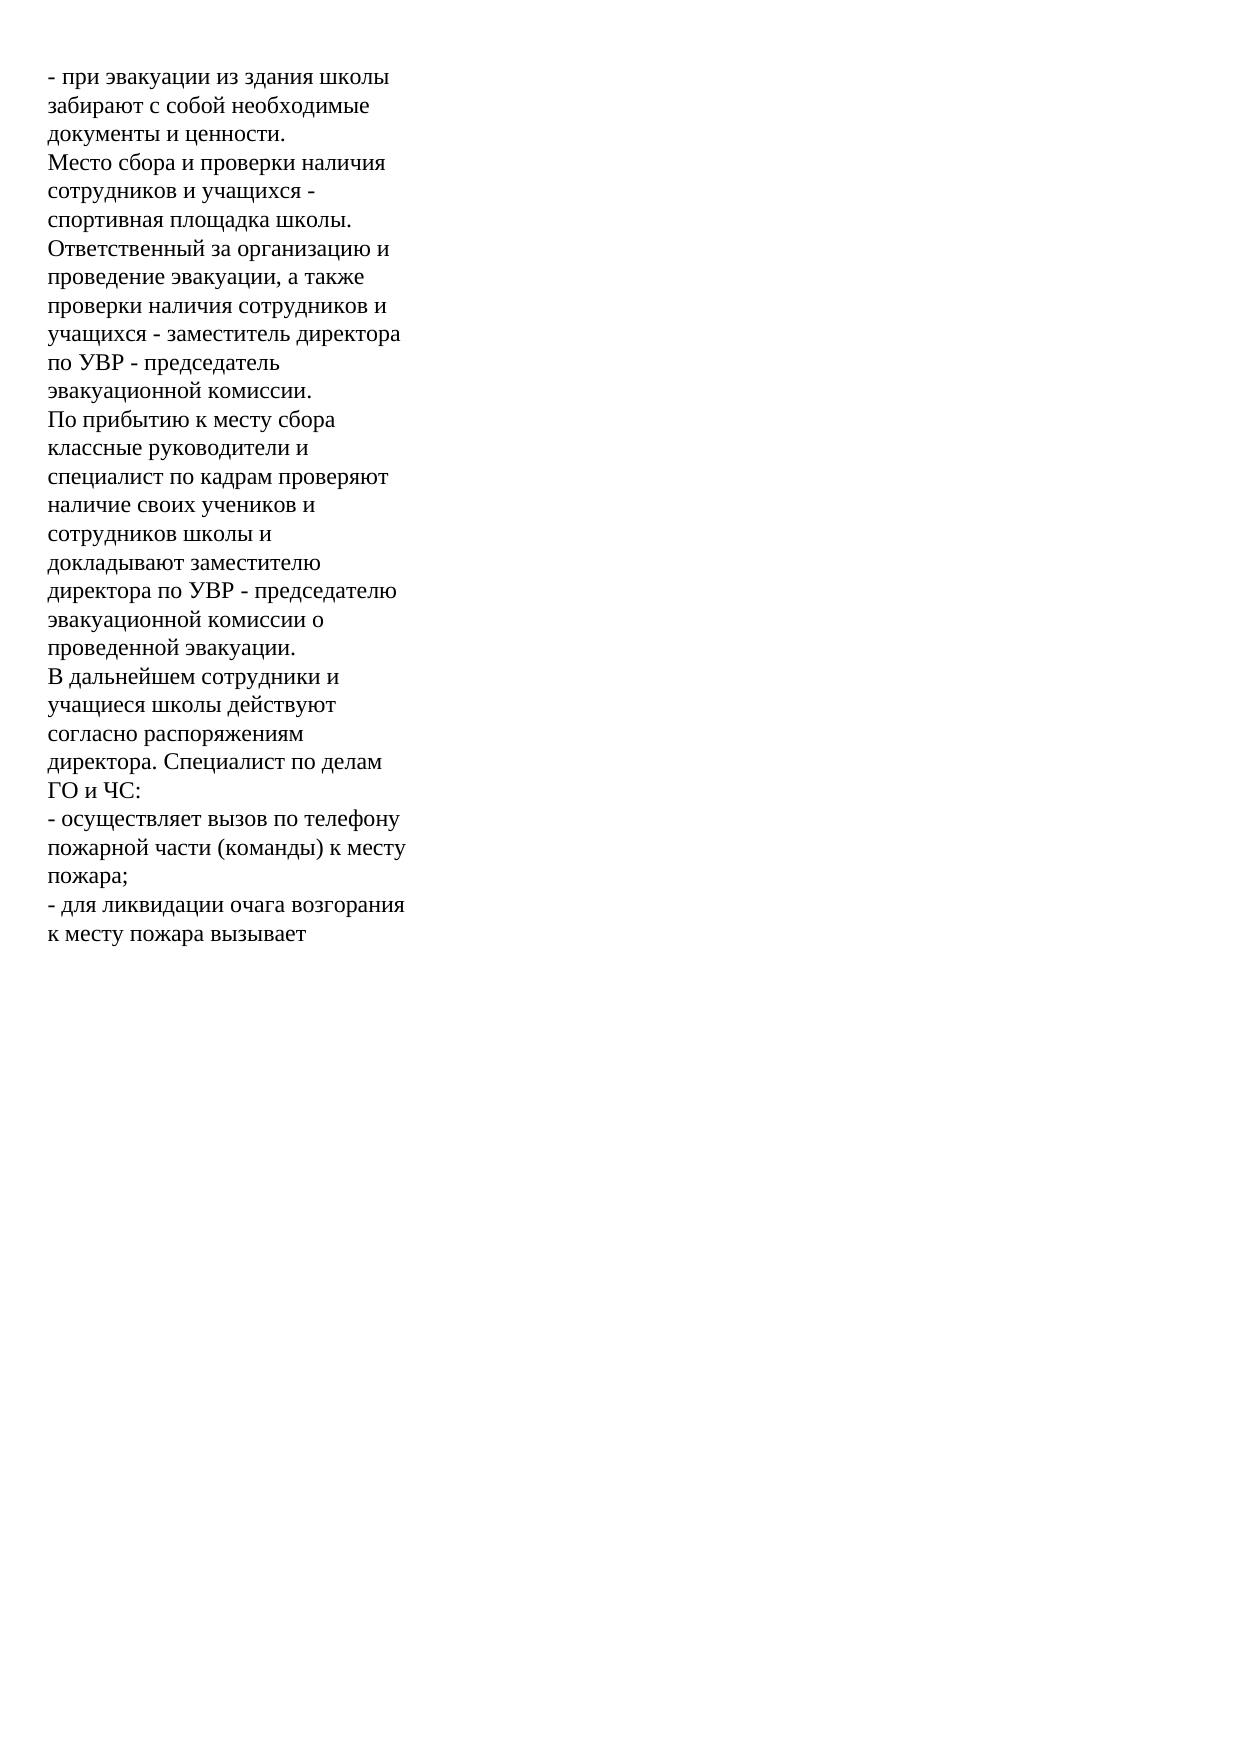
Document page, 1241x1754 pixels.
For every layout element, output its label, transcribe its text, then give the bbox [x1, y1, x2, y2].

text Место сбора и проверки наличия сотрудников и учащихся - спортивная площадка школы. Ответственный за организацию и проведение эвакуации, а также проверки наличия сотрудников и учащихся - заместитель директора по УВР - председатель эвакуационной комиссии. [47, 147, 407, 404]
text В дальнейшем сотрудники и учащиеся школы действуют согласно распоряжениям директора. Специалист по делам ГО и ЧС: [47, 661, 407, 804]
list осуществляет вызов по телефону пожарной части (команды) к месту пожара; [47, 804, 426, 889]
list при эвакуации из здания школы забирают с собой необходимые документы и ценности. [47, 62, 426, 147]
list для ликвидации очага возгорания к месту пожара вызывает отделение пожаротушения в составе 4 человек; [47, 889, 407, 947]
text По прибытию к месту сбора классные руководители и специалист по кадрам проверяют наличие своих учеников и сотрудников школы и докладывают заместителю директора по УВР - председателю эвакуационной комиссии о проведенной эвакуации. [47, 404, 407, 661]
